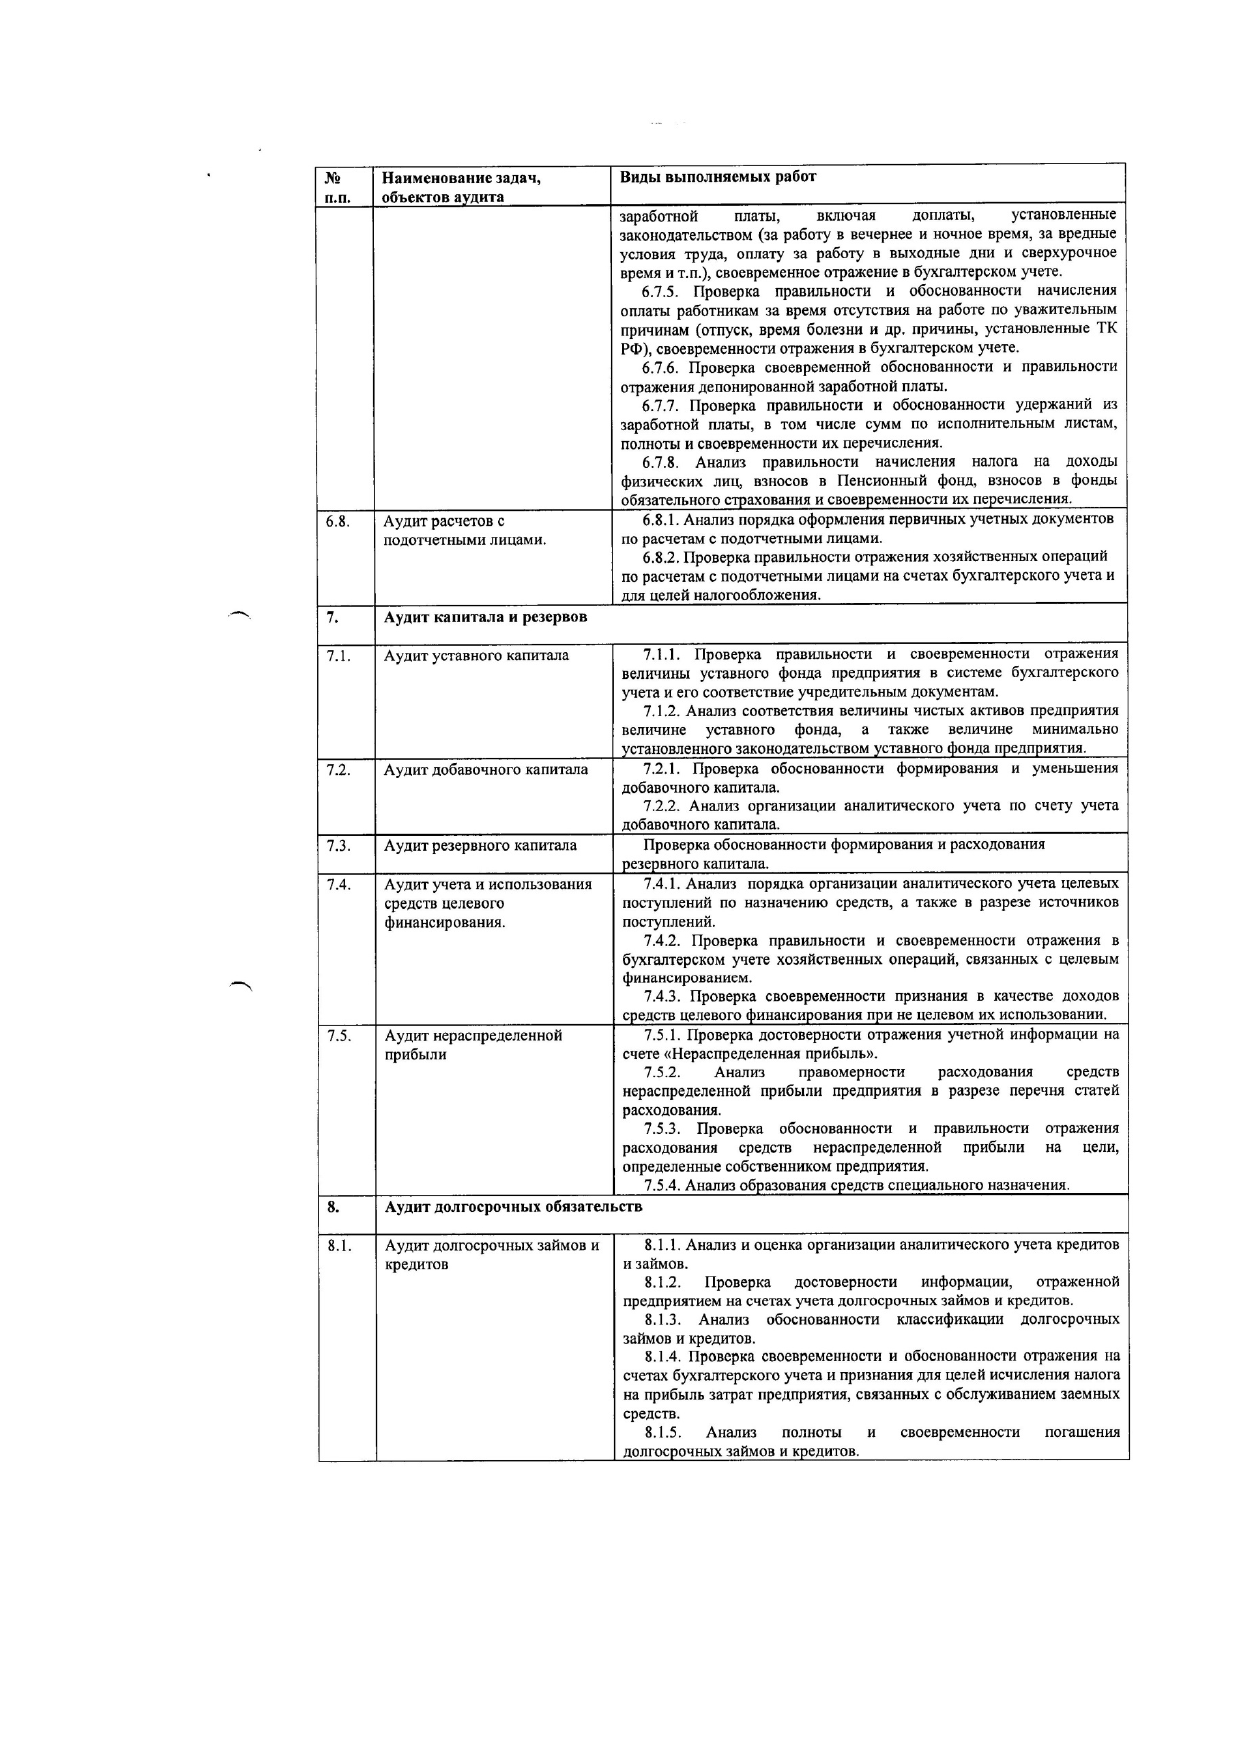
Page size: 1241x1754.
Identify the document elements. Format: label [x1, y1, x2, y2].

picture [177, 118, 1152, 1496]
